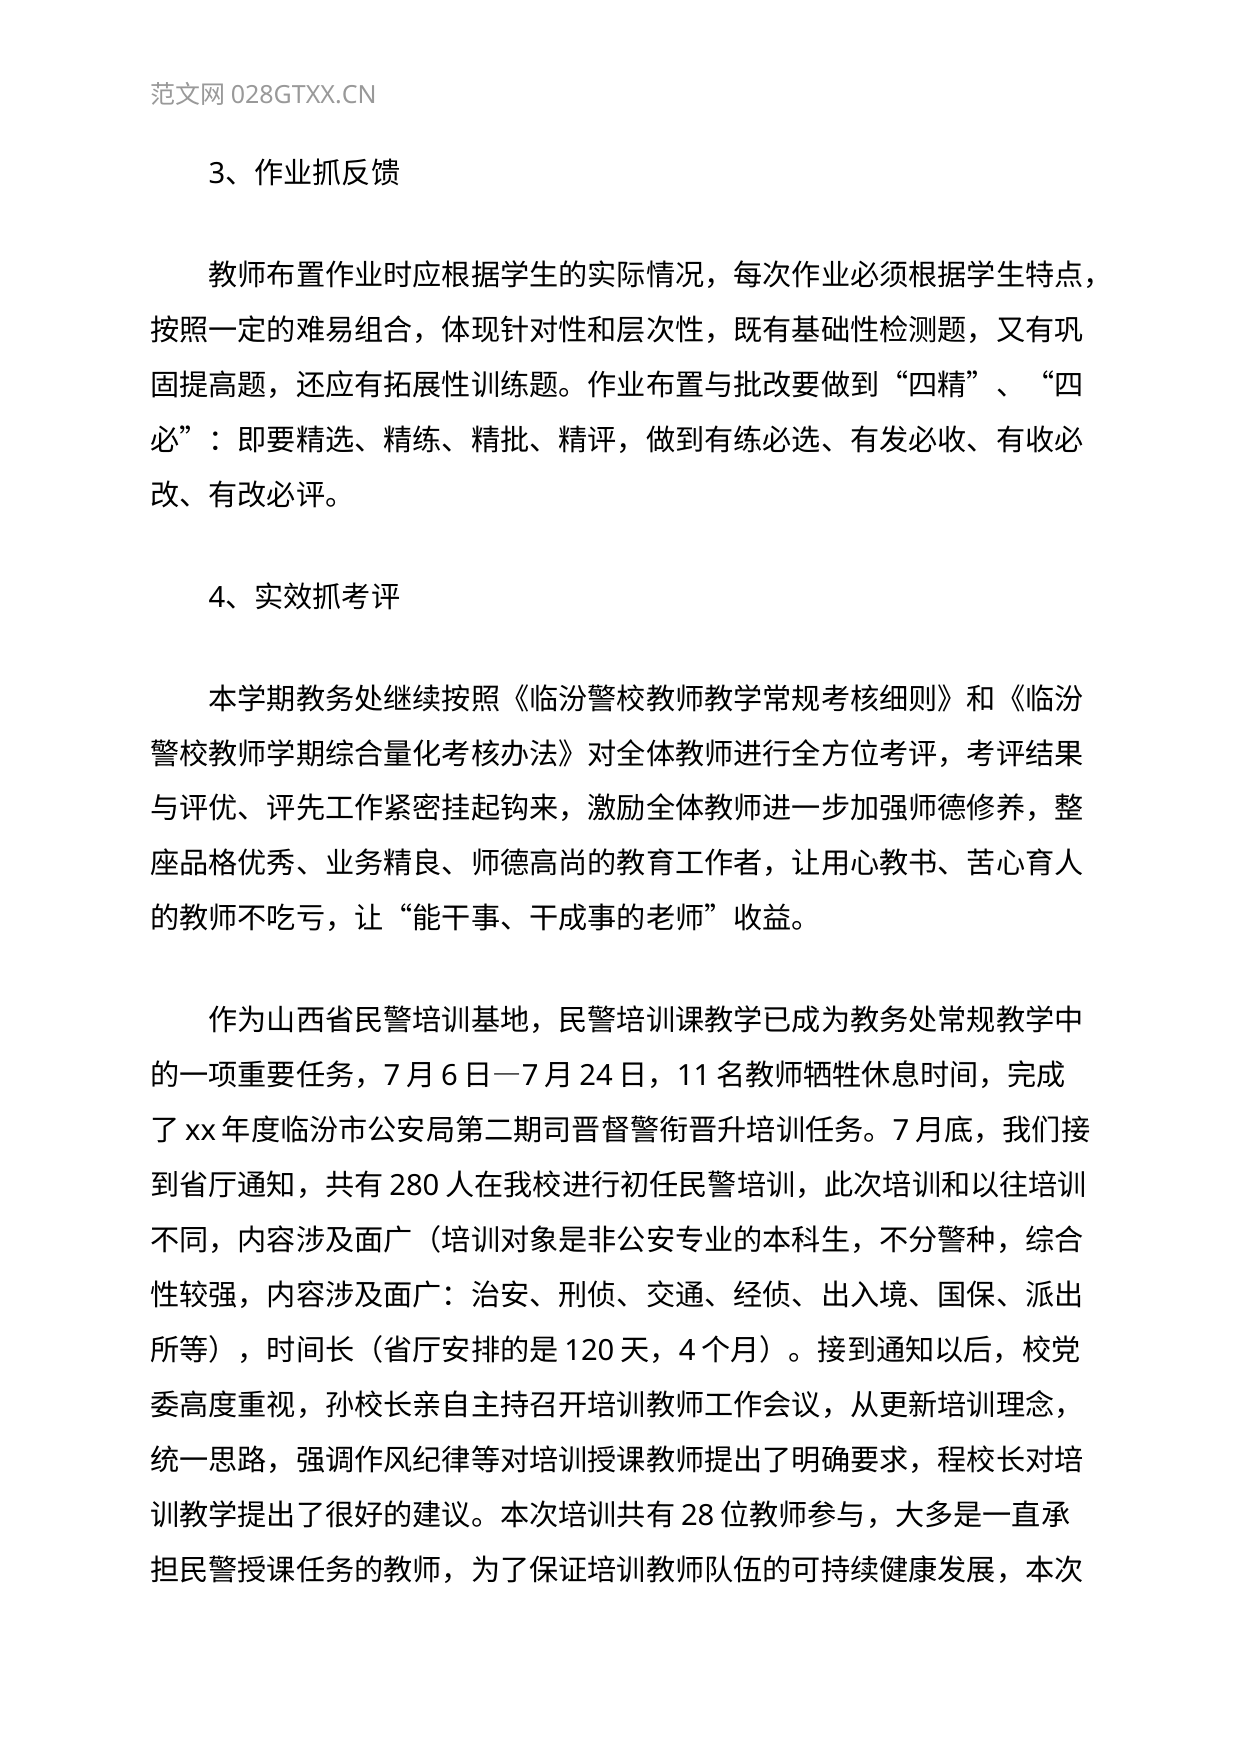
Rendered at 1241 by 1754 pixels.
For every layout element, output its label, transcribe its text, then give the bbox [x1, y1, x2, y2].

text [150, 997, 1090, 1588]
text 4、实效抓考评 [150, 573, 1090, 616]
text 本学期教务处继续按照《临汾警校教师教学常规考核细则》和《临汾警校教师学期综合量化考核办法》对全体教师进行全方位考评，考评结果与评优、评先工作紧密挂起钩来，激励全体教师进一步加强师德修养，整座品格优秀、业务精良、师德高尚的教育工作者，让用心教书、苦心育人的教师不吃亏，让“能干事、干成事的老师”收益。 [150, 675, 1090, 937]
text 3、作业抓反馈 [150, 150, 1090, 192]
text 教师布置作业时应根据学生的实际情况，每次作业必须根据学生特点，按照一定的难易组合，体现针对性和层次性，既有基础性检测题，又有巩固提高题，还应有拓展性训练题。作业布置与批改要做到“四精”、“四必”：即要精选、精练、精批、精评，做到有练必选、有发必收、有收必改、有改必评。 [150, 252, 1090, 514]
